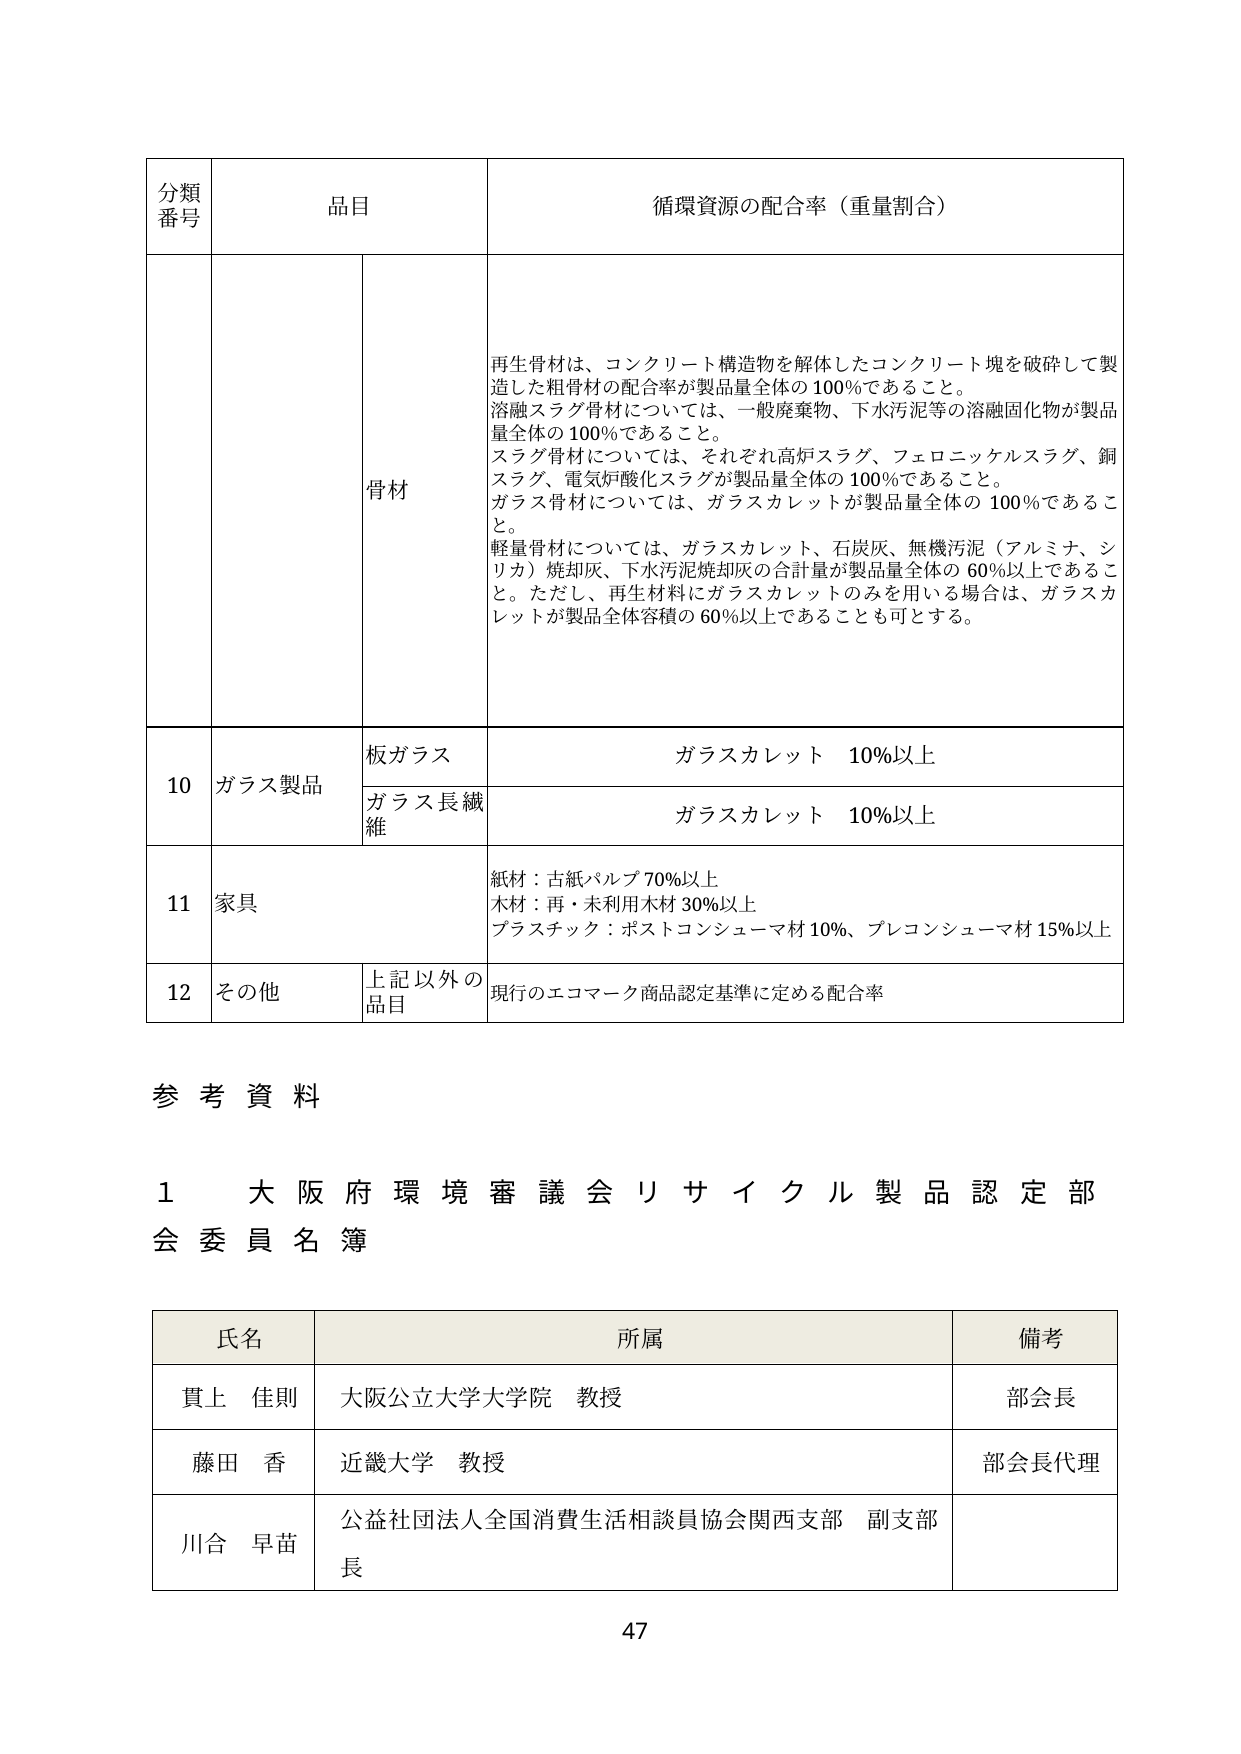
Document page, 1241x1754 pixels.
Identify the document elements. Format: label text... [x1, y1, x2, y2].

table_cell 紙材：古紙パルプ70%以上 木材：再・未利用木材30%以上 プラスチック：ポストコンシューマ材10%、プレコンシューマ材15%以上 [488, 846, 1123, 963]
table_cell 板ガラス [363, 728, 487, 786]
table_cell [953, 1495, 1117, 1590]
table_header 所属 [315, 1311, 952, 1363]
table_cell 部会長 [953, 1365, 1117, 1428]
table_cell 公益社団法人全国消費生活相談員協会関西支部 副支部長 [315, 1495, 952, 1590]
table_cell その他 [212, 964, 362, 1022]
table_header 分類 番号 [147, 159, 211, 254]
table_cell ガラスカレット 10%以上 [488, 728, 1123, 786]
table_cell 再生骨材は、コンクリート構造物を解体したコンクリート塊を破砕して製造した粗骨材の配合率が製品量全体の100％であること。 溶融スラグ骨材については、一般廃棄物、下水汚泥等の溶融固化物が製品量全体の100％であること。 スラグ骨材については、それぞれ高炉スラグ、フェロニッケルスラグ、銅スラグ、電気炉酸化スラグが製品量全体の100％であること。 ガラス骨材については、ガラスカレットが製品量全体の100％であること。 軽量骨材については、ガラスカレット、石炭灰、無機汚泥（アルミナ、シリカ）焼却灰、下水汚泥焼却灰の合計量が製品量全体の60％以上であること。ただし、再生材料にガラスカレットのみを用いる場合は、ガラスカレットが製品全体容積の60％以上であることも可とする。 [488, 255, 1123, 726]
table_cell ガラスカレット 10%以上 [488, 787, 1123, 844]
table_header 循環資源の配合率（重量割合） [488, 159, 1123, 254]
table_cell 貫上 佳則 [153, 1365, 314, 1428]
table_header 備考 [953, 1311, 1117, 1363]
table_cell 大阪公立大学大学院 教授 [315, 1365, 952, 1428]
table_cell 10 [147, 728, 211, 844]
table_cell 現行のエコマーク商品認定基準に定める配合率 [488, 964, 1123, 1022]
table_cell ガラス製品 [212, 728, 362, 844]
table_header 氏名 [153, 1311, 314, 1363]
table_cell 骨材 [363, 255, 487, 726]
table_cell 上記以外の品目 [363, 964, 487, 1022]
table_cell 藤田 香 [153, 1430, 314, 1493]
table_cell 11 [147, 846, 211, 963]
table_cell ガラス長繊維 [363, 787, 487, 844]
table_header 品目 [212, 159, 487, 254]
table_cell 家具 [212, 846, 487, 963]
table_cell 部会長代理 [953, 1430, 1117, 1493]
table_cell 12 [147, 964, 211, 1022]
table_cell 川合 早苗 [153, 1495, 314, 1590]
table_cell 近畿大学 教授 [315, 1430, 952, 1493]
text 参考資料 [152, 1071, 1117, 1119]
text １ 大阪府環境審議会リサイクル製品認定部会委員名簿 [152, 1167, 1117, 1262]
